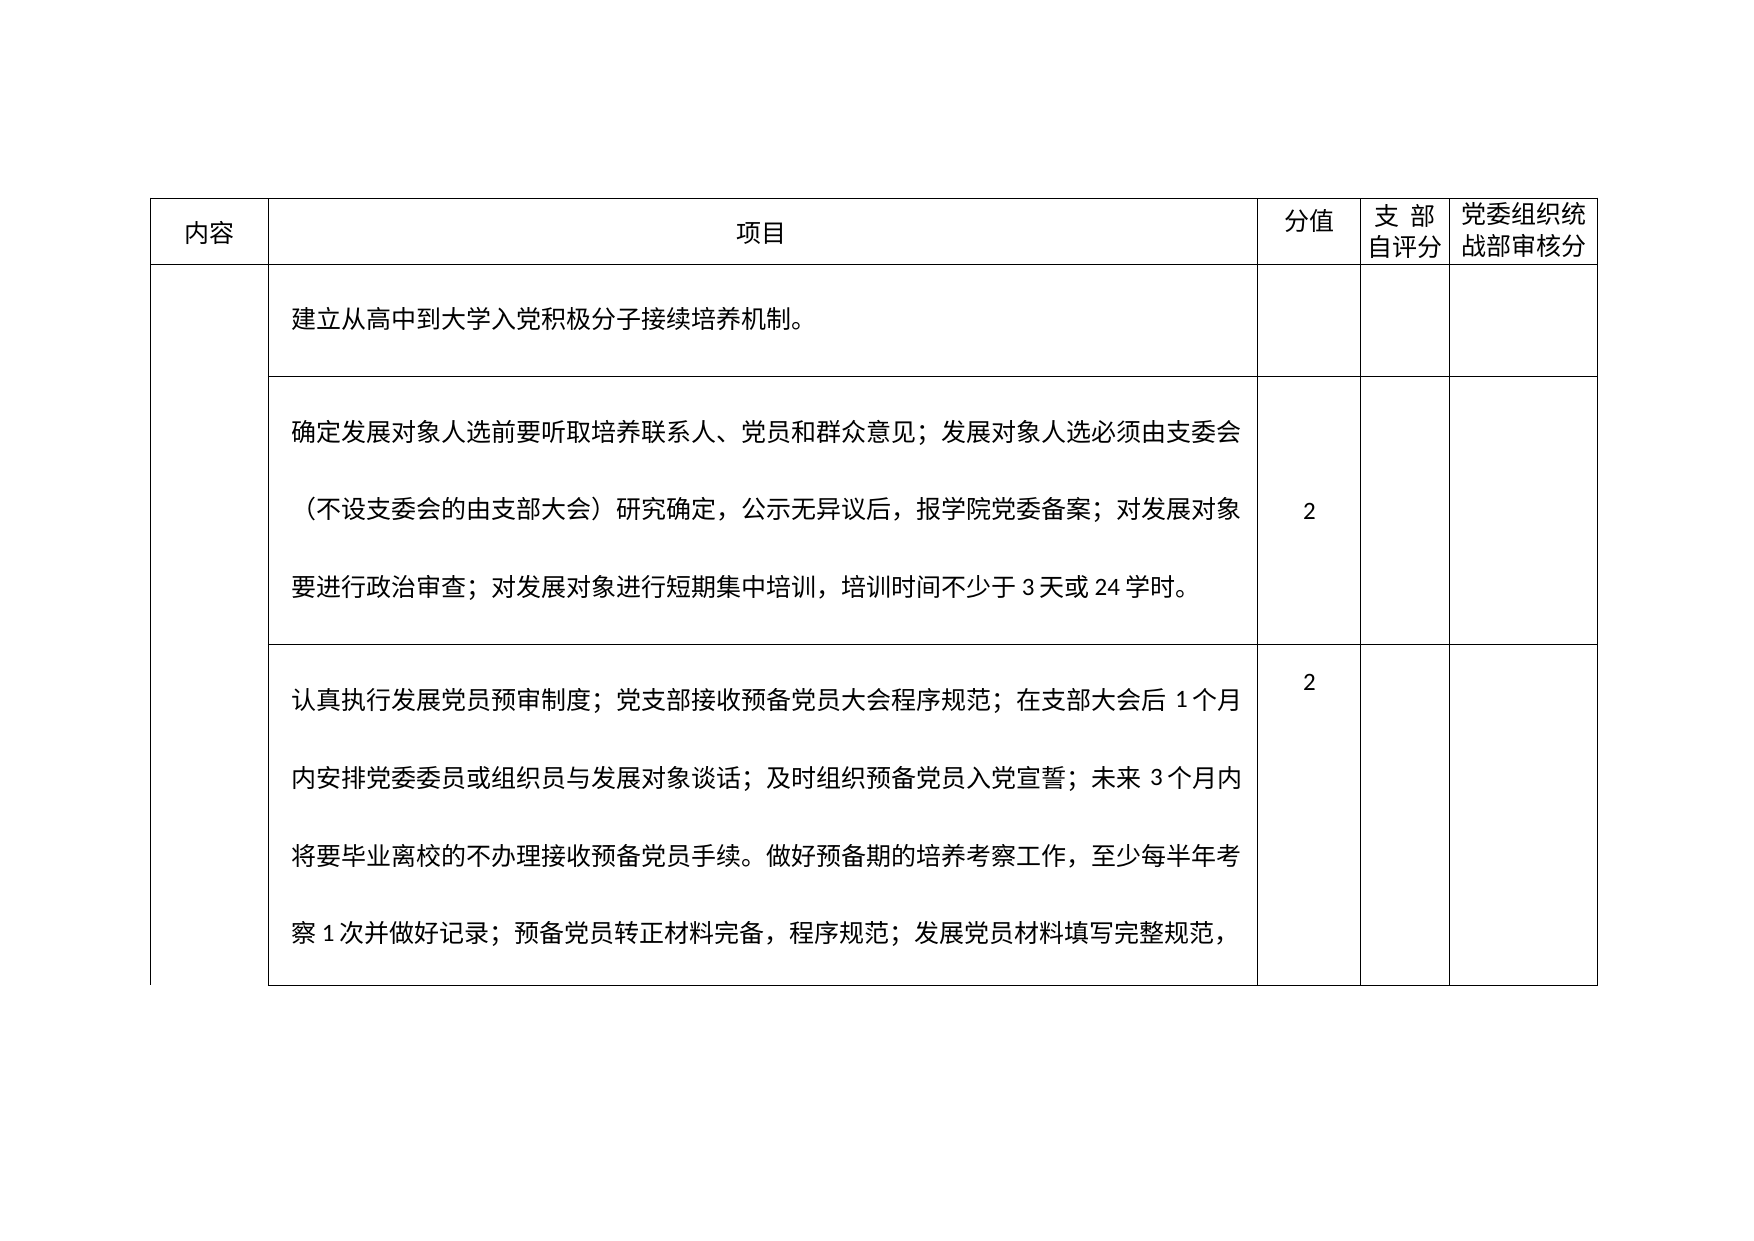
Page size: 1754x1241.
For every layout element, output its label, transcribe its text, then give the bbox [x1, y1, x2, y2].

table_header 分值 [1258, 199, 1360, 264]
table_cell [1361, 645, 1449, 985]
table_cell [269, 645, 1257, 985]
table_header 项目 [269, 199, 1257, 264]
table_cell 2 [1258, 645, 1360, 985]
table_header 支 部 自评分 [1361, 199, 1449, 264]
table_cell 2 [1258, 377, 1360, 644]
table_cell [1361, 265, 1449, 376]
table_header 党委组织统战部审核分 [1450, 199, 1597, 264]
table_cell [1450, 265, 1597, 376]
table_cell [1450, 377, 1597, 644]
table_cell [1361, 377, 1449, 644]
table_cell 确定发展对象人选前要听取培养联系人、党员和群众意见；发展对象人选必须由支委会（不设支委会的由支部大会）研究确定，公示无异议后，报学院党委备案；对发展对象要进行政治审查；对发展对象进行短期集中培训，培训时间不少于3天或24学时。 [269, 377, 1257, 644]
table_cell [1450, 645, 1597, 985]
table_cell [269, 265, 1257, 376]
table_header 内容 [151, 199, 268, 264]
table_cell 2 [1258, 265, 1360, 376]
